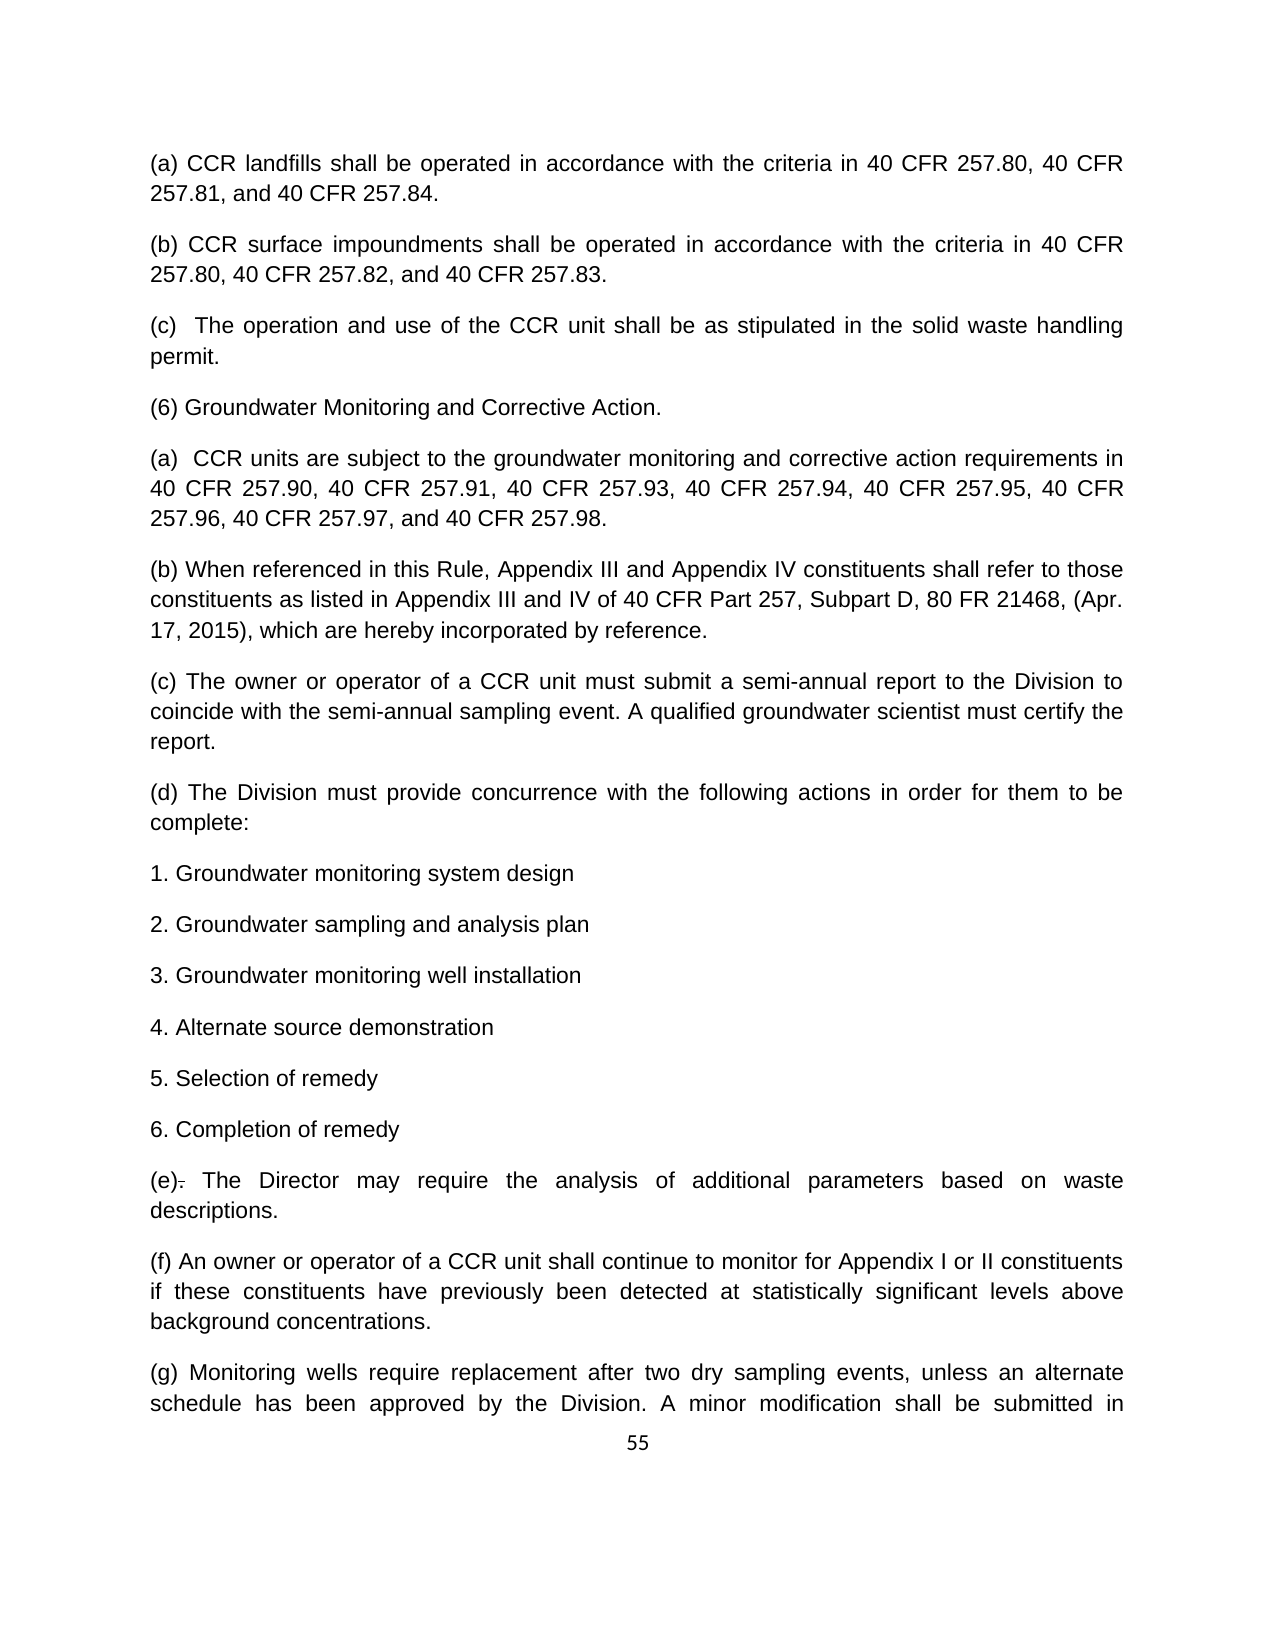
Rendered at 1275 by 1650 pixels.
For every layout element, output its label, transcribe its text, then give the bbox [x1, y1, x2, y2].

text (c) The owner or operator of a CCR unit must submit a semi-annual report to the Division to coincide with the semi-annual sampling event. A qualified groundwater scientist must certify the report. [150, 668, 1125, 754]
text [150, 1359, 1125, 1416]
text (a) CCR units are subject to the groundwater monitoring and corrective action requirements in 40 CFR 257.90, 40 CFR 257.91, 40 CFR 257.93, 40 CFR 257.94, 40 CFR 257.95, 40 CFR 257.96, 40 CFR 257.97, and 40 CFR 257.98. [150, 445, 1125, 532]
text (a) CCR landfills shall be operated in accordance with the criteria in 40 CFR 257.80, 40 CFR 257.81, and 40 CFR 257.84. [150, 150, 1125, 207]
text 3. Groundwater monitoring well installation [150, 962, 1125, 989]
text (b) When referenced in this Rule, Appendix III and Appendix IV constituents shall refer to those constituents as listed in Appendix III and IV of 40 CFR Part 257, Subpart D, 80 FR 21468, (Apr. 17, 2015), which are hereby incorporated by reference. [150, 556, 1125, 643]
text (f) An owner or operator of a CCR unit shall continue to monitor for Appendix I or II constituents if these constituents have previously been detected at statistically significant levels above background concentrations. [150, 1248, 1125, 1335]
text (6) Groundwater Monitoring and Corrective Action. [150, 394, 1125, 420]
text (b) CCR surface impoundments shall be operated in accordance with the criteria in 40 CFR 257.80, 40 CFR 257.82, and 40 CFR 257.83. [150, 231, 1125, 288]
text 6. Completion of remedy [150, 1116, 1125, 1142]
text 1. Groundwater monitoring system design [150, 860, 1125, 887]
text (d) The Division must provide concurrence with the following actions in order for them to be complete: [150, 779, 1125, 836]
text (c) The operation and use of the CCR unit shall be as stipulated in the solid waste handling permit. [150, 312, 1125, 369]
text 4. Alternate source demonstration [150, 1013, 1125, 1040]
text 5. Selection of remedy [150, 1064, 1125, 1091]
text 2. Groundwater sampling and analysis plan [150, 911, 1125, 938]
text (e). The Director may require the analysis of additional parameters based on waste descriptions. [150, 1167, 1125, 1223]
